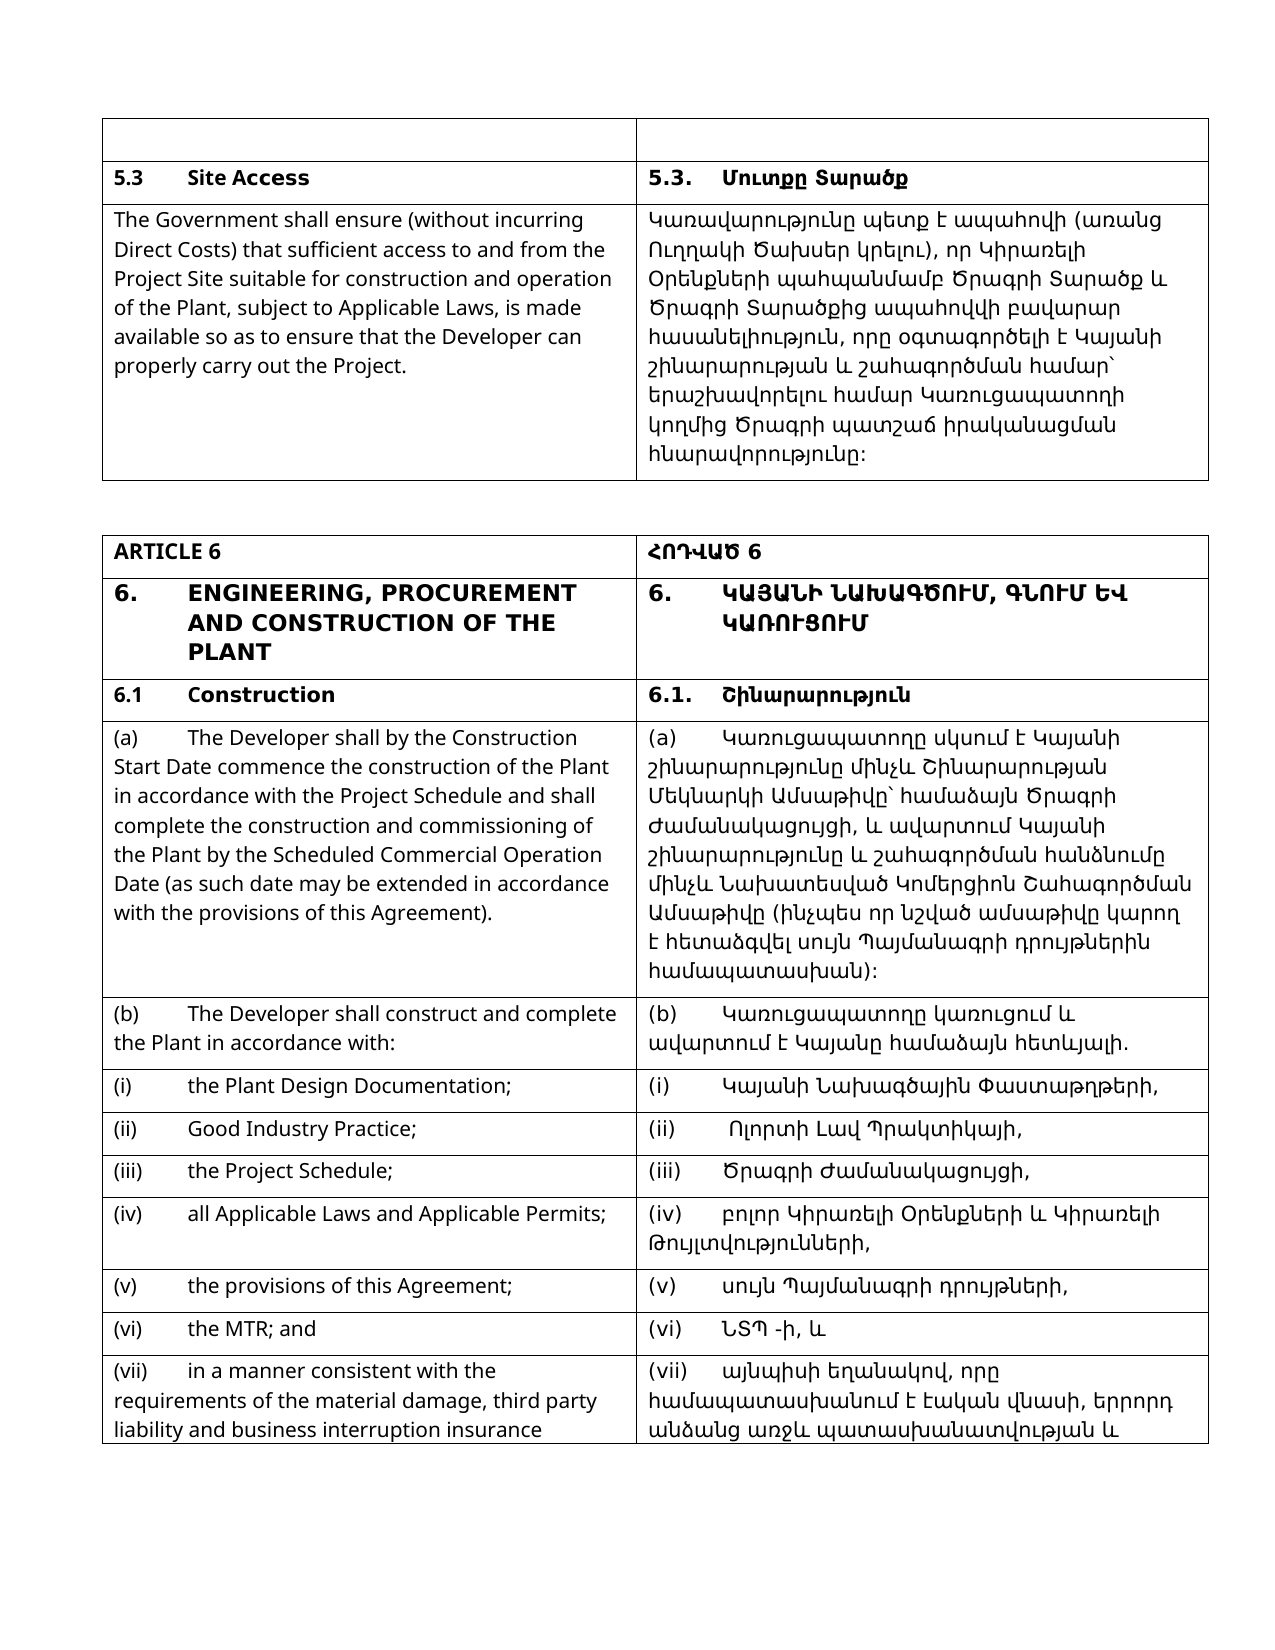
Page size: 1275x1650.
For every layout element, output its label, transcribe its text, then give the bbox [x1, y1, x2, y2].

table_cell 5.3. Մուտքը Տարածք [637, 162, 1208, 203]
table_cell 6. ԿԱՅԱՆԻ ՆԱԽԱԳԾՈՒՄ, ԳՆՈՒՄ ԵՎ ԿԱՌՈՒՑՈՒՄ [637, 579, 1208, 678]
table_cell (i) Կայանի Նախագծային Փաստաթղթերի, [637, 1070, 1208, 1112]
table_cell 6.1 Construction [103, 680, 636, 721]
table_header ՀՈԴՎԱԾ 6 [637, 536, 1208, 577]
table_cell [103, 1356, 636, 1443]
table_cell (a) The Developer shall by the Construction Start Date commence the construction of the Plant in accordance with the Project Schedule and shall complete the construction and commissioning of the Plant by the Scheduled Commercial Operation Date (as such date may be extended in accordance with the provisions of this Agreement). [103, 722, 636, 997]
table_cell (iii) Ծրագրի Ժամանակացույցի, [637, 1156, 1208, 1197]
table_cell (ii) Ոլորտի Լավ Պրակտիկայի, [637, 1113, 1208, 1154]
table_cell (b) Կառուցապատողը կառուցում և ավարտում է Կայանը համաձայն հետևյալի. [637, 998, 1208, 1069]
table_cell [103, 119, 636, 161]
table_cell (iii) the Project Schedule; [103, 1156, 636, 1197]
table_cell (а) Կառուցապատողը սկսում է Կայանի շինարարությունը մինչև Շինարարության Մեկնարկի Ամսաթիվը՝ համաձայն Ծրագրի Ժամանակացույցի, և ավարտում Կայանի շինարարությունը և շահագործման հանձնումը մինչև Նախատեսված Կոմերցիոն Շահագործման Ամսաթիվը (ինչպես որ նշված ամսաթիվը կարող է հետաձգվել սույն Պայմանագրի դրույթներին համապատասխան): [637, 722, 1208, 997]
table_cell 6. ENGINEERING, PROCUREMENT AND CONSTRUCTION OF THE PLANT [103, 579, 636, 678]
table_cell (i) the Plant Design Documentation; [103, 1070, 636, 1112]
table_cell Կառավարությունը պետք է ապահովի (առանց Ուղղակի Ծախսեր կրելու), որ Կիրառելի Օրենքների պահպանմամբ Ծրագրի Տարածք և Ծրագրի Տարածքից ապահովվի բավարար հասանելիություն, որը օգտագործելի է Կայանի շինարարության և շահագործման համար՝ երաշխավորելու համար Կառուցապատողի կողմից Ծրագրի պատշաճ իրականացման հնարավորությունը: [637, 205, 1208, 479]
table_cell (vi) ՆՏՊ -ի, և [637, 1313, 1208, 1354]
table_cell (v) the provisions of this Agreement; [103, 1270, 636, 1312]
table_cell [637, 1356, 1208, 1443]
table_cell (b) The Developer shall construct and complete the Plant in accordance with: [103, 998, 636, 1069]
table_cell (iv) բոլոր Կիրառելի Օրենքների և Կիրառելի Թույլտվությունների, [637, 1198, 1208, 1269]
table_cell (vi) the MTR; and [103, 1313, 636, 1354]
table_cell (v) սույն Պայմանագրի դրույթների, [637, 1270, 1208, 1312]
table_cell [637, 119, 1208, 161]
table_header ARTICLE 6 [103, 536, 636, 577]
table_cell (ii) Good Industry Practice; [103, 1113, 636, 1154]
table_cell 6.1. Շինարարություն [637, 680, 1208, 721]
table_cell (iv) all Applicable Laws and Applicable Permits; [103, 1198, 636, 1269]
table_cell The Government shall ensure (without incurring Direct Costs) that sufficient access to and from the Project Site suitable for construction and operation of the Plant, subject to Applicable Laws, is made available so as to ensure that the Developer can properly carry out the Project. [103, 205, 636, 479]
table_cell 5.3 Site Access [103, 162, 636, 203]
